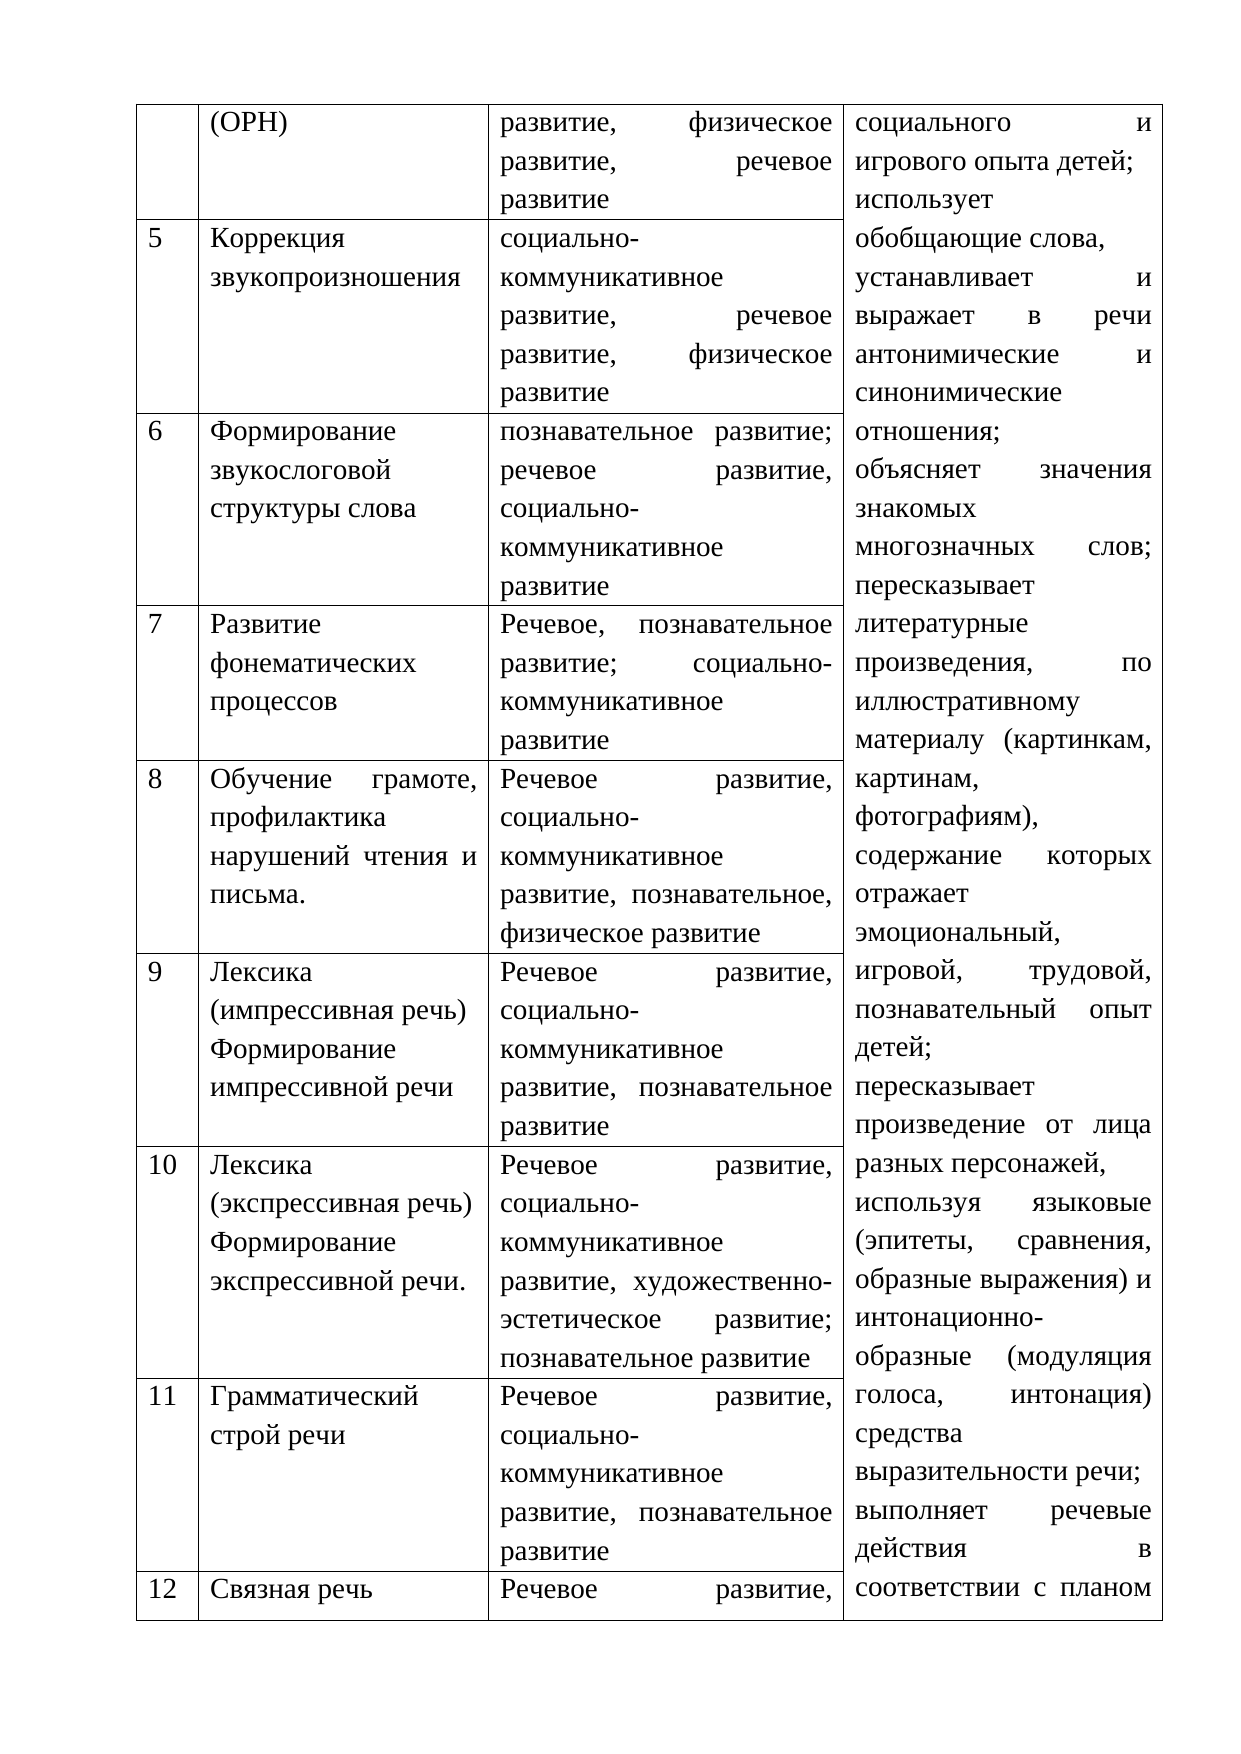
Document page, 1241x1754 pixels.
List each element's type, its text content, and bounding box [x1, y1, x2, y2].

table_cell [199, 105, 488, 219]
table_cell Грамматический строй речи [199, 1379, 488, 1571]
table_cell 10 [137, 1147, 198, 1377]
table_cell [489, 1572, 843, 1620]
table_cell социально-коммуникативное развитие, речевое развитие, физическое развитие [489, 220, 843, 412]
table_cell 7 [137, 606, 198, 760]
table_cell Развитие фонематических процессов [199, 606, 488, 760]
table_cell 4 [137, 105, 198, 219]
table_cell Формирование звукослоговой структуры слова [199, 414, 488, 605]
table_cell Речевое развитие, социально-коммуникативное развитие, познавательное развитие [489, 954, 843, 1146]
table_cell Речевое развитие, социально-коммуникативное развитие, художественно-эстетическое развитие; познавательное развитие [489, 1147, 843, 1377]
table_cell Лексика (импрессивная речь) Формирование импрессивной речи [199, 954, 488, 1146]
table_cell Лексика (экспрессивная речь) Формирование экспрессивной речи. [199, 1147, 488, 1377]
table_cell Речевое развитие, социально-коммуникативное развитие, познавательное развитие [489, 1379, 843, 1571]
table_cell Обучение грамоте, профилактика нарушений чтения и письма. [199, 761, 488, 953]
table_cell 6 [137, 414, 198, 605]
table_cell Речевое, познавательное развитие; социально-коммуникативное развитие [489, 606, 843, 760]
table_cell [489, 105, 843, 219]
table_cell Коррекция звукопроизношения [199, 220, 488, 412]
table_cell 12 [137, 1572, 198, 1620]
table_cell 11 [137, 1379, 198, 1571]
table_cell 9 [137, 954, 198, 1146]
table_cell 8 [137, 761, 198, 953]
table_cell Связная речь [199, 1572, 488, 1620]
table_cell 5 [137, 220, 198, 412]
table_cell познавательное развитие; речевое развитие, социально-коммуникативное развитие [489, 414, 843, 605]
table_cell Речевое развитие, социально-коммуникативное развитие, познавательное, физическое развитие [489, 761, 843, 953]
